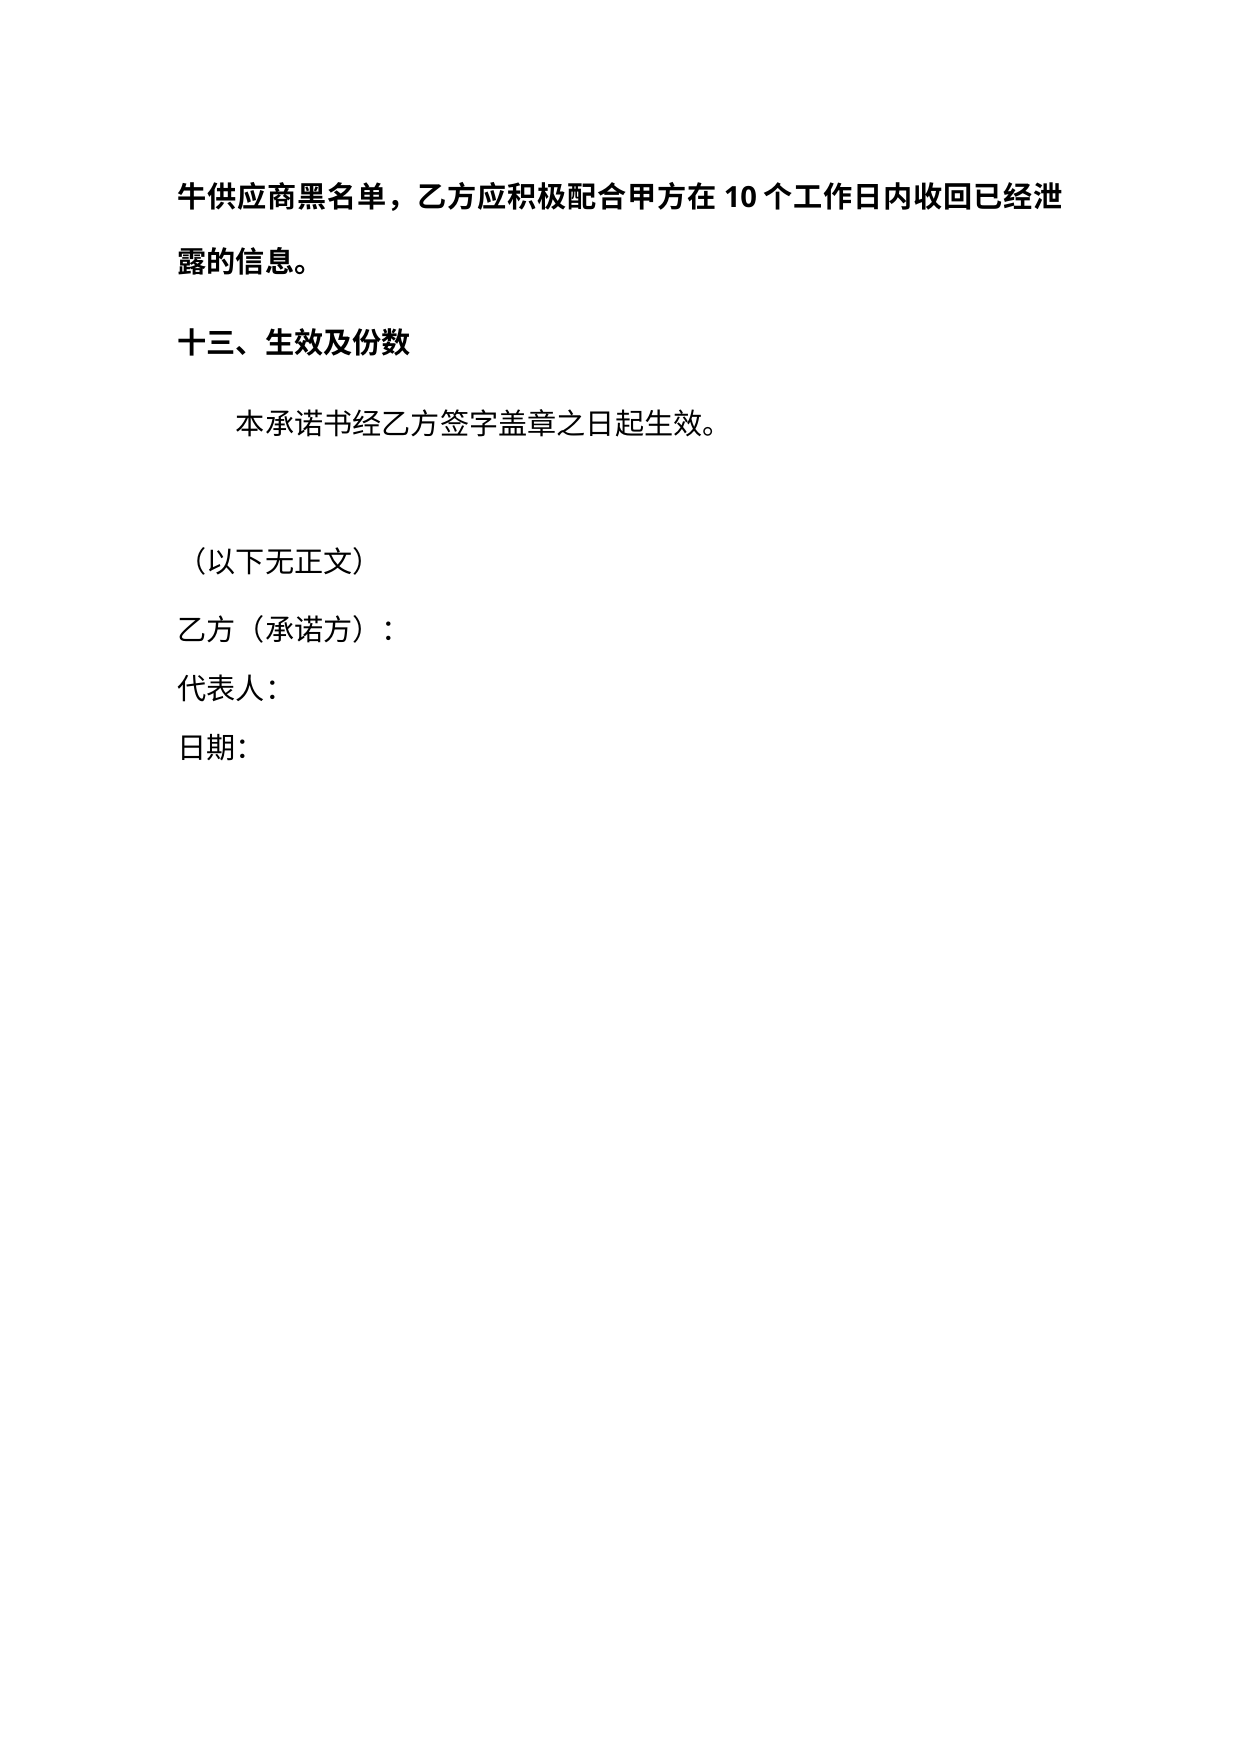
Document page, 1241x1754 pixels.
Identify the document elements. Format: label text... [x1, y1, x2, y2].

text 乙方（承诺方）： [177, 607, 1063, 649]
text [177, 162, 1063, 292]
text 本承诺书经乙方签字盖章之日起生效。 [177, 389, 1063, 454]
text （以下无正文） [177, 536, 1063, 582]
text 代表人： [177, 666, 1063, 708]
text 日期： [177, 725, 1063, 767]
text 十三、生效及份数 [177, 308, 1063, 373]
